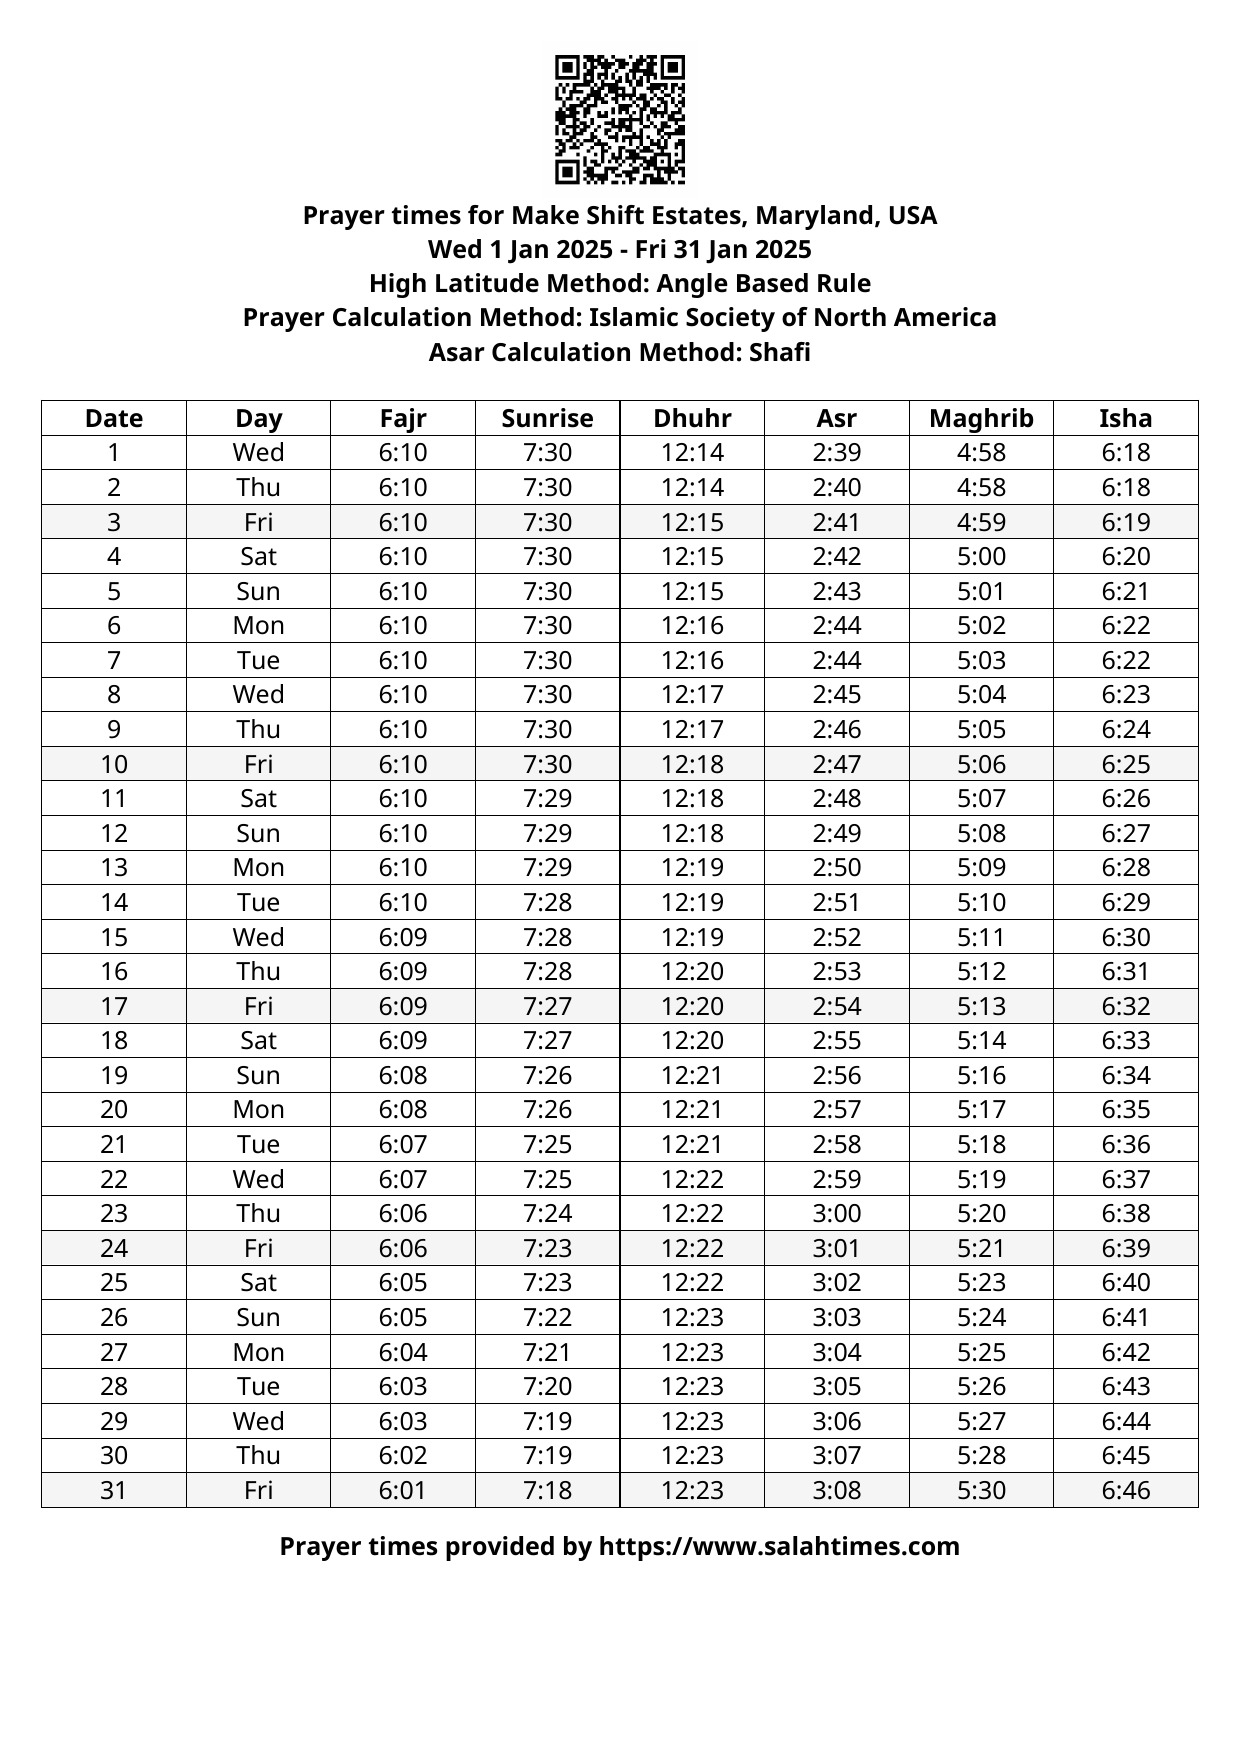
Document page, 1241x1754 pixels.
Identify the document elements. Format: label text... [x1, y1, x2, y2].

table_cell 5:27 [910, 1404, 1053, 1437]
table_cell 2:47 [765, 747, 909, 780]
table_cell 6:45 [1054, 1439, 1198, 1472]
table_cell 18 [42, 1024, 186, 1057]
table_cell 20 [42, 1093, 186, 1126]
table_cell 2:40 [765, 470, 909, 504]
table_cell 6:41 [1054, 1300, 1198, 1334]
table_cell 2:57 [765, 1093, 909, 1126]
table_cell 12 [42, 816, 186, 849]
table_cell 5:02 [910, 609, 1053, 642]
table_cell 12:21 [621, 1058, 764, 1092]
table_cell 3:07 [765, 1439, 909, 1472]
table_cell 6:05 [331, 1300, 475, 1334]
table_cell 2:53 [765, 954, 909, 988]
table_cell 12:21 [621, 1093, 764, 1126]
table_cell 21 [42, 1127, 186, 1161]
table_cell 6:36 [1054, 1127, 1198, 1161]
table_cell 6:02 [331, 1439, 475, 1472]
table_cell 9 [42, 712, 186, 746]
table_cell Thu [187, 1196, 330, 1230]
table_cell 6:22 [1054, 609, 1198, 642]
table_cell 5 [42, 574, 186, 607]
table_cell 2:55 [765, 1024, 909, 1057]
table_cell 7:30 [476, 505, 619, 538]
table_cell 6:03 [331, 1404, 475, 1437]
table_cell Fri [187, 1231, 330, 1264]
table_cell Wed [187, 1162, 330, 1195]
table_cell 7:23 [476, 1266, 619, 1299]
table_cell 5:09 [910, 851, 1053, 884]
table_cell 6:20 [1054, 539, 1198, 573]
table_cell 6:38 [1054, 1196, 1198, 1230]
table_cell 6:27 [1054, 816, 1198, 849]
table_cell 6:40 [1054, 1266, 1198, 1299]
table_header Day [187, 401, 330, 434]
table_cell Sun [187, 1058, 330, 1092]
table_cell 2:39 [765, 436, 909, 469]
table_cell 6:26 [1054, 781, 1198, 815]
table_cell 7:23 [476, 1231, 619, 1264]
table_cell 6:03 [331, 1369, 475, 1403]
table_cell 6 [42, 609, 186, 642]
table_cell Sat [187, 781, 330, 815]
table_header Date [42, 401, 186, 434]
table_header Fajr [331, 401, 475, 434]
text High Latitude Method: Angle Based Rule [42, 266, 1198, 300]
table_cell 6:01 [331, 1473, 475, 1507]
table_cell 7:30 [476, 574, 619, 607]
table_cell 12:16 [621, 643, 764, 677]
table_cell Mon [187, 1335, 330, 1368]
table_cell 4:59 [910, 505, 1053, 538]
table_cell 6:09 [331, 1024, 475, 1057]
table_cell Fri [187, 1473, 330, 1507]
table_cell Fri [187, 989, 330, 1022]
table_cell 3:03 [765, 1300, 909, 1334]
table_cell 5:00 [910, 539, 1053, 573]
table_cell 3:00 [765, 1196, 909, 1230]
table_cell 7:27 [476, 989, 619, 1022]
table_cell 7:27 [476, 1024, 619, 1057]
table_cell 5:14 [910, 1024, 1053, 1057]
table_cell 7 [42, 643, 186, 677]
table_cell 6:34 [1054, 1058, 1198, 1092]
table_cell 5:06 [910, 747, 1053, 780]
table_header Sunrise [476, 401, 619, 434]
table_cell 2:42 [765, 539, 909, 573]
table_cell 6:10 [331, 574, 475, 607]
table_cell 13 [42, 851, 186, 884]
table_cell 6:07 [331, 1162, 475, 1195]
table_cell 12:23 [621, 1404, 764, 1437]
table_cell 5:03 [910, 643, 1053, 677]
table_cell 30 [42, 1439, 186, 1472]
table_cell 6:09 [331, 989, 475, 1022]
table_cell 26 [42, 1300, 186, 1334]
table_cell Wed [187, 920, 330, 953]
table_cell 2:41 [765, 505, 909, 538]
table_cell 2:45 [765, 678, 909, 711]
table_cell 5:08 [910, 816, 1053, 849]
table_cell 7:30 [476, 643, 619, 677]
table_cell 7:29 [476, 851, 619, 884]
table_cell Tue [187, 1127, 330, 1161]
table_cell Thu [187, 954, 330, 988]
table_cell 7:30 [476, 609, 619, 642]
table_cell 12:22 [621, 1196, 764, 1230]
table_cell 10 [42, 747, 186, 780]
table_cell 16 [42, 954, 186, 988]
table_cell 6:10 [331, 712, 475, 746]
table_cell 6:24 [1054, 712, 1198, 746]
table_cell 6:33 [1054, 1024, 1198, 1057]
table_cell 2:59 [765, 1162, 909, 1195]
table_header Asr [765, 401, 909, 434]
table_cell 12:22 [621, 1266, 764, 1299]
table_cell 5:05 [910, 712, 1053, 746]
table_cell 22 [42, 1162, 186, 1195]
table_cell 5:18 [910, 1127, 1053, 1161]
table_cell 12:14 [621, 436, 764, 469]
table_cell 4:58 [910, 470, 1053, 504]
table_cell 17 [42, 989, 186, 1022]
table_cell 6:18 [1054, 470, 1198, 504]
table_cell 7:30 [476, 539, 619, 573]
table_cell 6:07 [331, 1127, 475, 1161]
table_cell 12:22 [621, 1231, 764, 1264]
table_cell 6:10 [331, 470, 475, 504]
table_cell 2:49 [765, 816, 909, 849]
table_cell 5:24 [910, 1300, 1053, 1334]
table_cell 5:16 [910, 1058, 1053, 1092]
table_cell 7:25 [476, 1162, 619, 1195]
table_cell 6:21 [1054, 574, 1198, 607]
table_cell Sun [187, 816, 330, 849]
table_cell 6:25 [1054, 747, 1198, 780]
table_cell 6:10 [331, 643, 475, 677]
table_cell 6:42 [1054, 1335, 1198, 1368]
table_cell 7:26 [476, 1093, 619, 1126]
table_cell 5:17 [910, 1093, 1053, 1126]
table_cell 12:19 [621, 885, 764, 919]
table_cell 6:10 [331, 851, 475, 884]
table_cell 6:31 [1054, 954, 1198, 988]
table_cell 6:08 [331, 1093, 475, 1126]
table_cell 6:04 [331, 1335, 475, 1368]
table_cell 7:25 [476, 1127, 619, 1161]
table_cell 6:09 [331, 954, 475, 988]
table_cell 1 [42, 436, 186, 469]
table_cell Fri [187, 505, 330, 538]
table_cell 7:19 [476, 1439, 619, 1472]
table_cell 7:21 [476, 1335, 619, 1368]
table_cell 6:18 [1054, 436, 1198, 469]
table_cell 28 [42, 1369, 186, 1403]
table_cell 5:28 [910, 1439, 1053, 1472]
table_cell 6:09 [331, 920, 475, 953]
table_cell 7:28 [476, 954, 619, 988]
table_cell 5:30 [910, 1473, 1053, 1507]
table_cell 5:11 [910, 920, 1053, 953]
table_cell 6:46 [1054, 1473, 1198, 1507]
table_header Isha [1054, 401, 1198, 434]
table_cell 6:10 [331, 609, 475, 642]
table_cell 8 [42, 678, 186, 711]
table_cell 3:02 [765, 1266, 909, 1299]
table_cell 6:28 [1054, 851, 1198, 884]
text Prayer times for Make Shift Estates, Maryland, USA [42, 198, 1198, 232]
text Prayer times provided by https://www.salahtimes.com [42, 1528, 1198, 1563]
table_cell 29 [42, 1404, 186, 1437]
table_cell 7:28 [476, 885, 619, 919]
table_cell 6:10 [331, 747, 475, 780]
table_cell 7:26 [476, 1058, 619, 1092]
table_cell 7:19 [476, 1404, 619, 1437]
table_cell 2:43 [765, 574, 909, 607]
table_cell 14 [42, 885, 186, 919]
table_cell 7:20 [476, 1369, 619, 1403]
table_cell 6:30 [1054, 920, 1198, 953]
table_cell Mon [187, 1093, 330, 1126]
table_cell 6:10 [331, 885, 475, 919]
table_cell 12:15 [621, 539, 764, 573]
table_cell 12:23 [621, 1300, 764, 1334]
table_cell 2:58 [765, 1127, 909, 1161]
table_cell 5:23 [910, 1266, 1053, 1299]
table_cell 5:20 [910, 1196, 1053, 1230]
table_cell 7:29 [476, 816, 619, 849]
table_cell Mon [187, 609, 330, 642]
table_cell 7:22 [476, 1300, 619, 1334]
table_cell Mon [187, 851, 330, 884]
table_cell Sun [187, 574, 330, 607]
table_cell Wed [187, 436, 330, 469]
table_cell 7:18 [476, 1473, 619, 1507]
table_cell 12:15 [621, 574, 764, 607]
table_cell 5:13 [910, 989, 1053, 1022]
table_cell 31 [42, 1473, 186, 1507]
text Asar Calculation Method: Shafi [42, 334, 1198, 368]
table_cell 6:44 [1054, 1404, 1198, 1437]
table_cell 4:58 [910, 436, 1053, 469]
table_cell 12:21 [621, 1127, 764, 1161]
table_cell 12:18 [621, 781, 764, 815]
table_cell 3:05 [765, 1369, 909, 1403]
table_cell 12:17 [621, 678, 764, 711]
table_cell 5:26 [910, 1369, 1053, 1403]
table_cell Tue [187, 643, 330, 677]
table_cell 12:19 [621, 851, 764, 884]
table_cell 2:56 [765, 1058, 909, 1092]
table_cell 6:10 [331, 539, 475, 573]
table_cell Wed [187, 678, 330, 711]
table_cell 6:06 [331, 1231, 475, 1264]
table_cell 7:29 [476, 781, 619, 815]
table_cell 6:19 [1054, 505, 1198, 538]
table_cell Sun [187, 1300, 330, 1334]
table_cell 2 [42, 470, 186, 504]
table_cell Thu [187, 1439, 330, 1472]
table_cell 7:30 [476, 436, 619, 469]
table_cell 6:29 [1054, 885, 1198, 919]
table_cell 6:39 [1054, 1231, 1198, 1264]
table_cell 3:06 [765, 1404, 909, 1437]
table_cell 12:20 [621, 989, 764, 1022]
table_cell 3:01 [765, 1231, 909, 1264]
table_cell 12:14 [621, 470, 764, 504]
table_header Dhuhr [621, 401, 764, 434]
table_cell 25 [42, 1266, 186, 1299]
text Prayer Calculation Method: Islamic Society of North America [42, 300, 1198, 334]
table_cell 12:17 [621, 712, 764, 746]
table_cell 3:08 [765, 1473, 909, 1507]
table_cell 12:23 [621, 1439, 764, 1472]
table_cell 4 [42, 539, 186, 573]
text Wed 1 Jan 2025 - Fri 31 Jan 2025 [42, 232, 1198, 266]
table_cell 5:04 [910, 678, 1053, 711]
table_cell 6:10 [331, 781, 475, 815]
table_cell 6:37 [1054, 1162, 1198, 1195]
table_cell 6:10 [331, 505, 475, 538]
table_cell 12:23 [621, 1473, 764, 1507]
table_cell 12:23 [621, 1335, 764, 1368]
table_cell 7:28 [476, 920, 619, 953]
table_cell 12:20 [621, 1024, 764, 1057]
table_cell 19 [42, 1058, 186, 1092]
table_cell 6:05 [331, 1266, 475, 1299]
table_cell 6:22 [1054, 643, 1198, 677]
table_cell 2:54 [765, 989, 909, 1022]
table_cell 5:25 [910, 1335, 1053, 1368]
table_cell Sat [187, 1266, 330, 1299]
table_cell 7:30 [476, 712, 619, 746]
table_cell Thu [187, 470, 330, 504]
table_header Maghrib [910, 401, 1053, 434]
table_cell 6:43 [1054, 1369, 1198, 1403]
table_cell 24 [42, 1231, 186, 1264]
table_cell 3:04 [765, 1335, 909, 1368]
table_cell 6:10 [331, 678, 475, 711]
table_cell 15 [42, 920, 186, 953]
table_cell 12:22 [621, 1162, 764, 1195]
table_cell 6:06 [331, 1196, 475, 1230]
table_cell 6:10 [331, 436, 475, 469]
table_cell 5:12 [910, 954, 1053, 988]
table_cell 7:30 [476, 747, 619, 780]
picture [542, 41, 699, 198]
table_cell 27 [42, 1335, 186, 1368]
table_cell 2:48 [765, 781, 909, 815]
table_cell 7:30 [476, 470, 619, 504]
table_cell 7:24 [476, 1196, 619, 1230]
table_cell 5:01 [910, 574, 1053, 607]
table_cell 12:18 [621, 816, 764, 849]
table_cell Fri [187, 747, 330, 780]
table_cell 12:19 [621, 920, 764, 953]
table_cell 6:35 [1054, 1093, 1198, 1126]
table_cell Sat [187, 539, 330, 573]
table_cell 6:32 [1054, 989, 1198, 1022]
table_cell 6:08 [331, 1058, 475, 1092]
table_cell Wed [187, 1404, 330, 1437]
table_cell 2:44 [765, 609, 909, 642]
table_cell 5:21 [910, 1231, 1053, 1264]
table_cell 12:15 [621, 505, 764, 538]
table_cell 12:18 [621, 747, 764, 780]
table_cell 6:23 [1054, 678, 1198, 711]
table_cell 3 [42, 505, 186, 538]
table_cell 11 [42, 781, 186, 815]
table_cell 12:23 [621, 1369, 764, 1403]
table_cell 7:30 [476, 678, 619, 711]
table_cell 12:16 [621, 609, 764, 642]
table_cell 2:46 [765, 712, 909, 746]
table_cell Tue [187, 1369, 330, 1403]
table_cell 2:52 [765, 920, 909, 953]
table_cell 5:19 [910, 1162, 1053, 1195]
table_cell 2:50 [765, 851, 909, 884]
table_cell 12:20 [621, 954, 764, 988]
table_cell Tue [187, 885, 330, 919]
table_cell 2:44 [765, 643, 909, 677]
table_cell 2:51 [765, 885, 909, 919]
table_cell Thu [187, 712, 330, 746]
table_cell 5:10 [910, 885, 1053, 919]
table_cell 5:07 [910, 781, 1053, 815]
table_cell Sat [187, 1024, 330, 1057]
table_cell 6:10 [331, 816, 475, 849]
table_cell 23 [42, 1196, 186, 1230]
